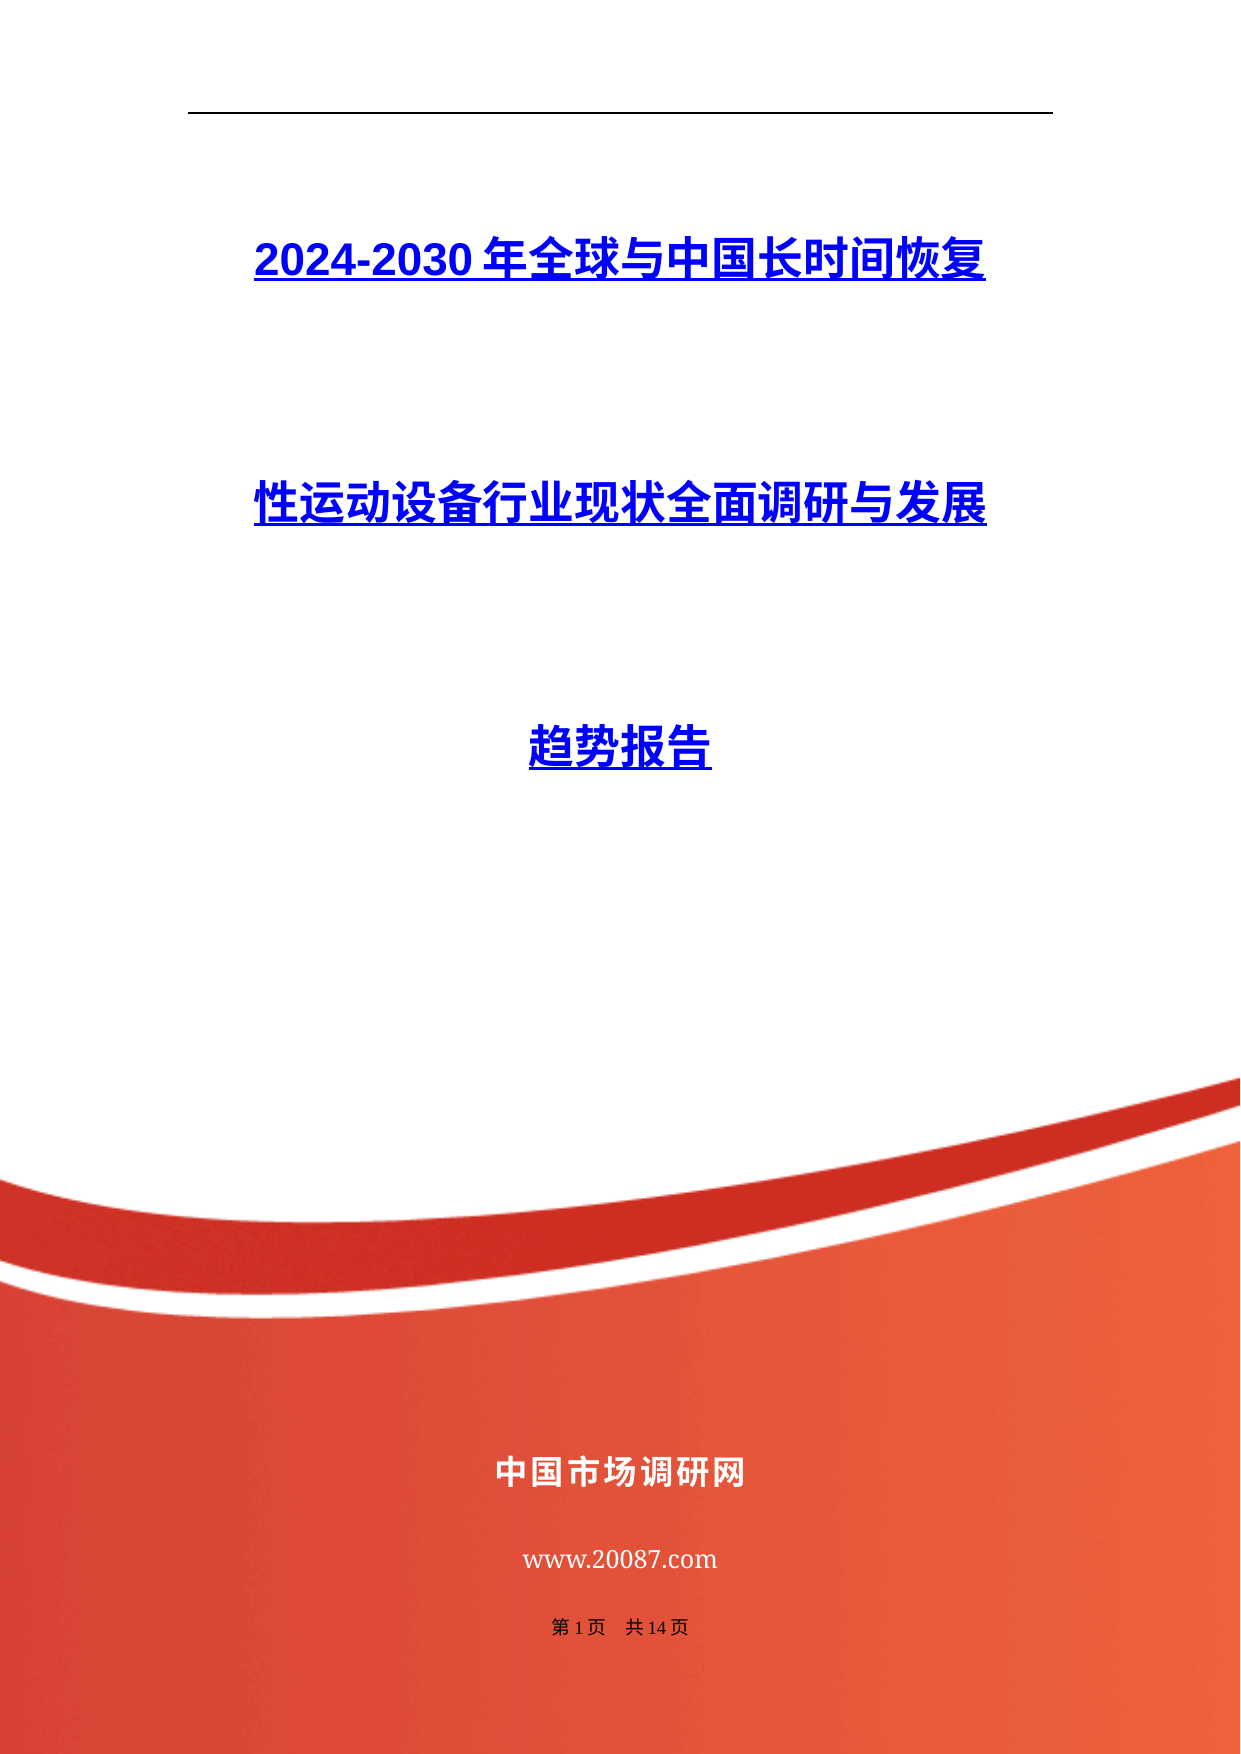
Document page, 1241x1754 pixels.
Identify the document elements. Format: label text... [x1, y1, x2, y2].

table_header 2024-2030年全球与中国长时间恢复性运动设备行业现状全面调研与发展趋势报告 [188, 207, 1053, 871]
picture [0, 1006, 1241, 1754]
subtitle 中国市场调研网 [187, 1437, 1053, 1502]
text www.20087.com [187, 1526, 1053, 1591]
